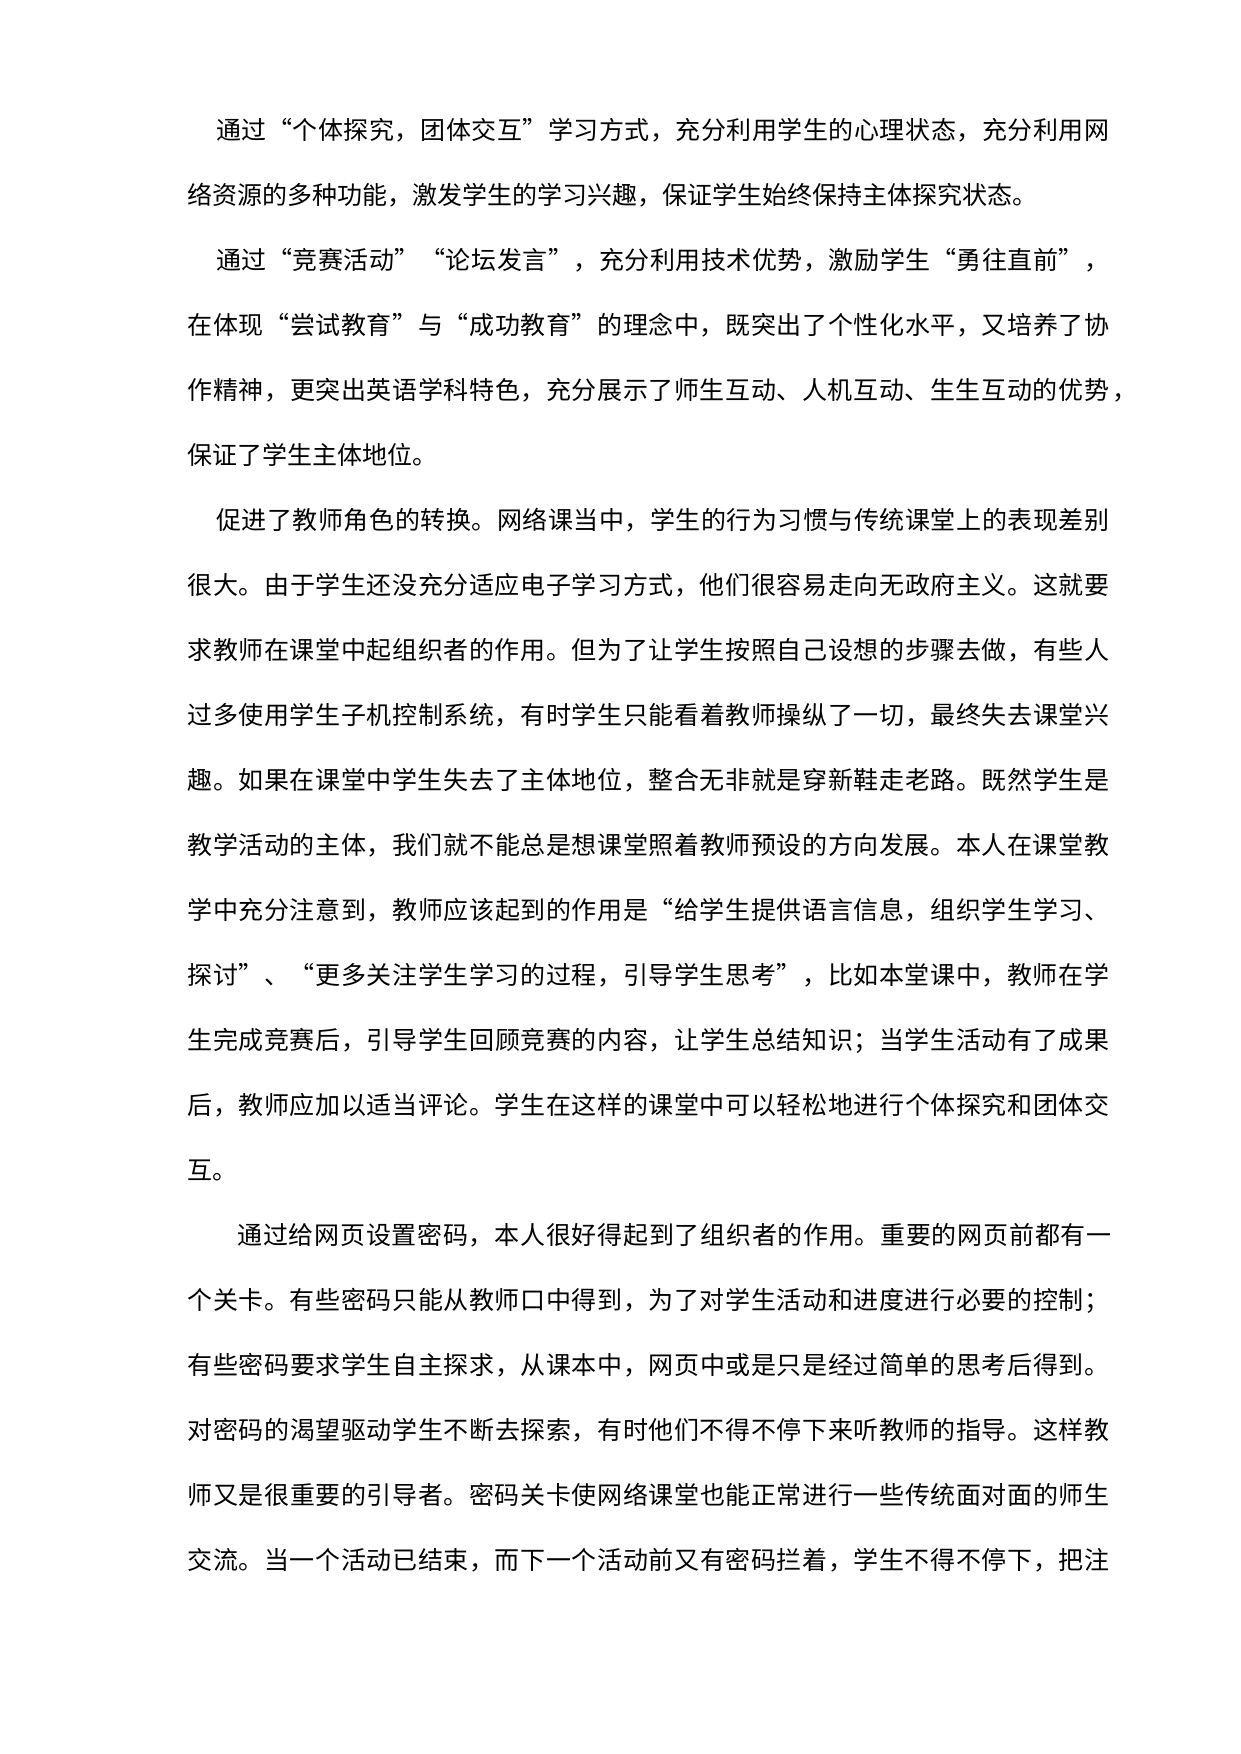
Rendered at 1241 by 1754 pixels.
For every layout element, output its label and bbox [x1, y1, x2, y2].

text [187, 1201, 1112, 1591]
text [187, 96, 1112, 1201]
